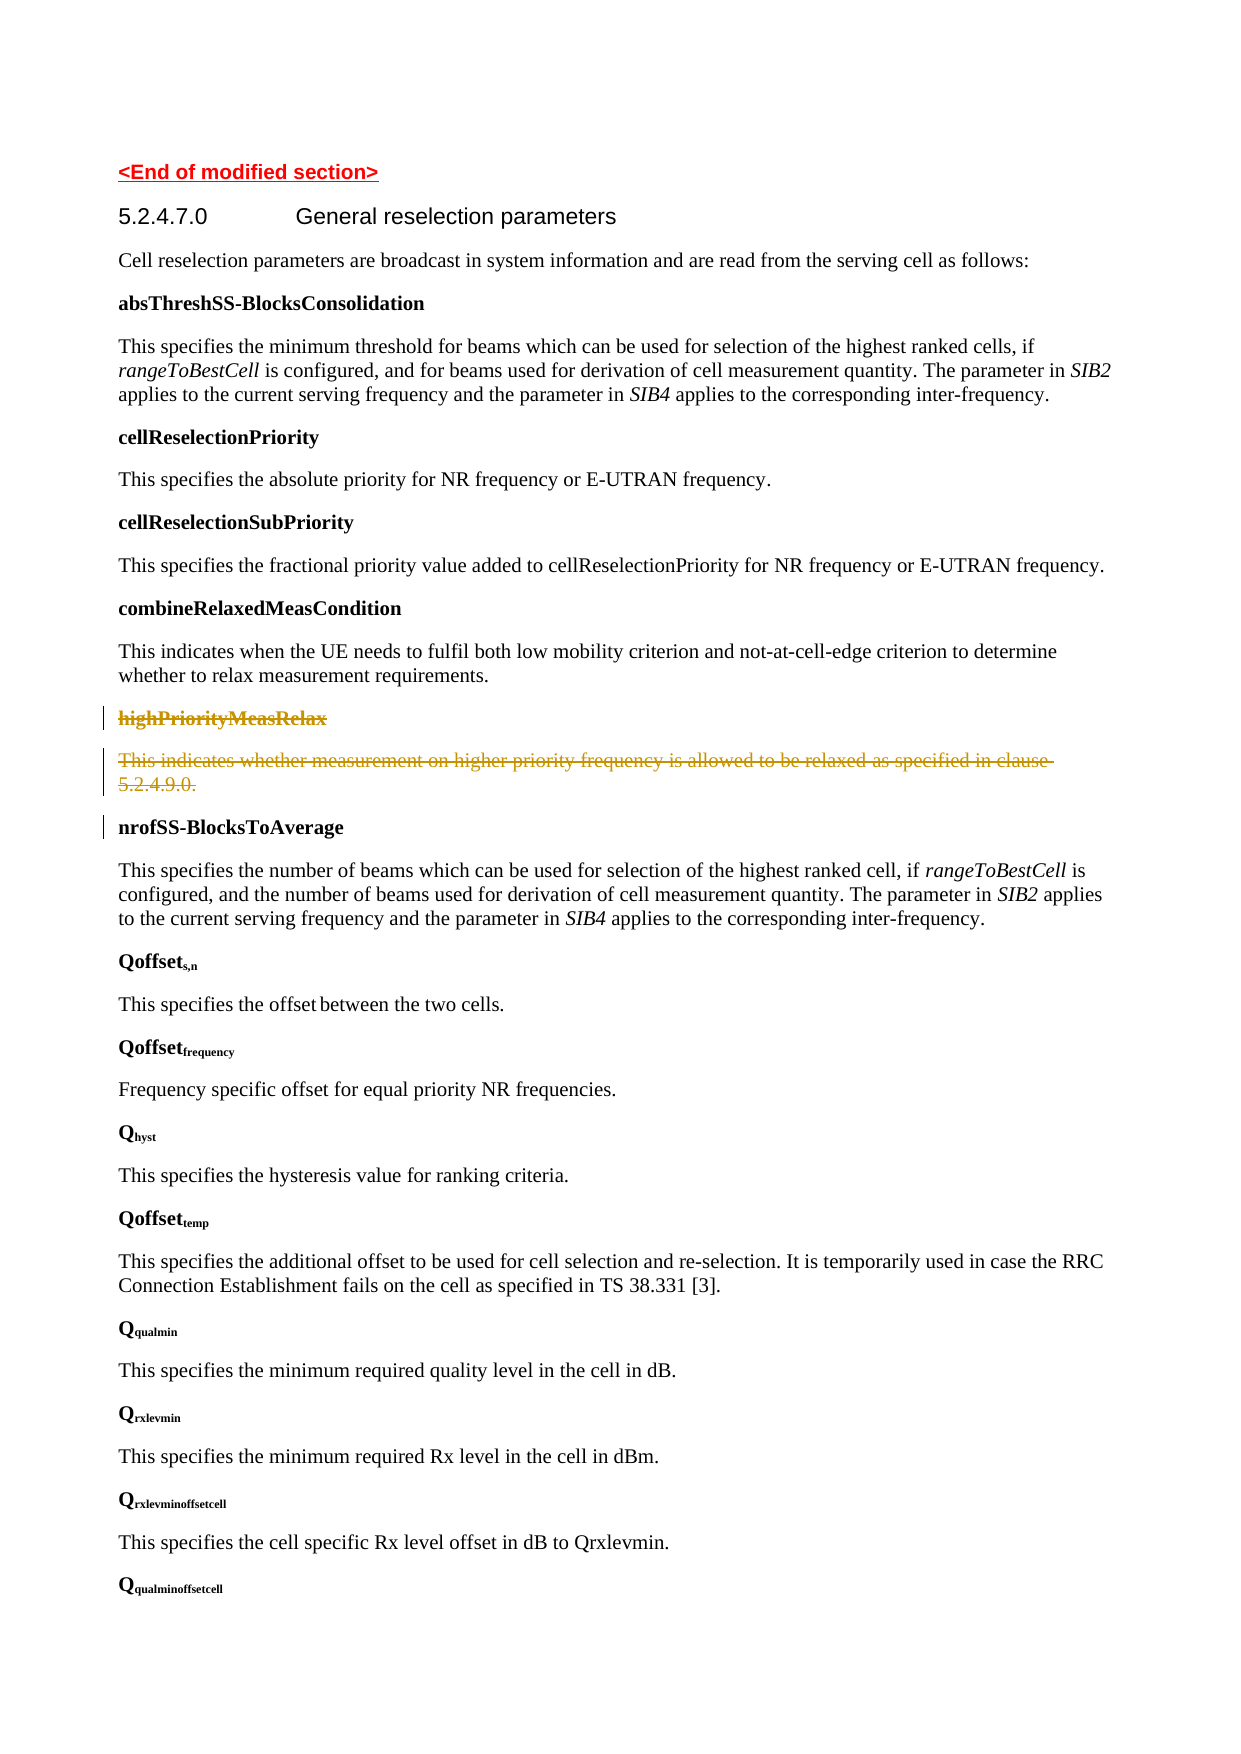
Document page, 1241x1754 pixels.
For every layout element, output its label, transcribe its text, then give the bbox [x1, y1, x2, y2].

text Qrxlevminoffsetcell [118, 1487, 1122, 1511]
text Qoffsettemp [118, 1206, 1122, 1230]
text Qoffsetfrequency [118, 1034, 1122, 1059]
text This specifies the minimum required Rx level in the cell in dBm. [118, 1444, 1122, 1468]
text cellReselectionPriority [118, 424, 1122, 449]
text absThreshSS-BlocksConsolidation [118, 291, 1122, 315]
text combineRelaxedMeasCondition [118, 596, 1122, 620]
text Cell reselection parameters are broadcast in system information and are read from the serving cell as follows: [118, 248, 1122, 272]
text This specifies the additional offset to be used for cell selection and re-selection. It is temporarily used in case the RRC Connection Establishment fails on the cell as specified in TS 38.331 [3]. [118, 1249, 1122, 1297]
text This specifies the fractional priority value added to cellReselectionPriority for NR frequency or E-UTRAN frequency. [118, 553, 1122, 577]
text Qqualmin [118, 1316, 1122, 1339]
text nrofSS-BlocksToAverage [118, 815, 1122, 839]
text This specifies the hysteresis value for ranking criteria. [118, 1163, 1122, 1187]
text This indicates when the UE needs to fulfil both low mobility criterion and not-at-cell-edge criterion to determine whether to relax measurement requirements. [118, 639, 1122, 687]
text This specifies the offset between the two cells. [118, 992, 1122, 1016]
text Qhyst [118, 1120, 1122, 1144]
text This specifies the minimum required quality level in the cell in dB. [118, 1358, 1122, 1382]
text cellReselectionSubPriority [118, 510, 1122, 534]
subtitle 5.2.4.7.0 General reselection parameters [118, 203, 1122, 229]
text This specifies the minimum threshold for beams which can be used for selection of the highest ranked cells, if rangeToBestCell is configured, and for beams used for derivation of cell measurement quantity. The parameter in SIB2 applies to the current serving frequency and the parameter in SIB4 applies to the corresponding inter-frequency. [118, 334, 1122, 406]
text Frequency specific offset for equal priority NR frequencies. [118, 1077, 1122, 1101]
text Qqualminoffsetcell [118, 1572, 1122, 1596]
text This specifies the cell specific Rx level offset in dB to Qrxlevmin. [118, 1529, 1122, 1554]
text This specifies the number of beams which can be used for selection of the highest ranked cell, if rangeToBestCell is configured, and the number of beams used for derivation of cell measurement quantity. The parameter in SIB2 applies to the current serving frequency and the parameter in SIB4 applies to the corresponding inter-frequency. [118, 858, 1122, 930]
text Qrxlevmin [118, 1401, 1122, 1425]
text This specifies the absolute priority for NR frequency or E-UTRAN frequency. [118, 467, 1122, 491]
text <End of modified section> [118, 160, 1122, 184]
text Qoffsets,n [118, 949, 1122, 973]
